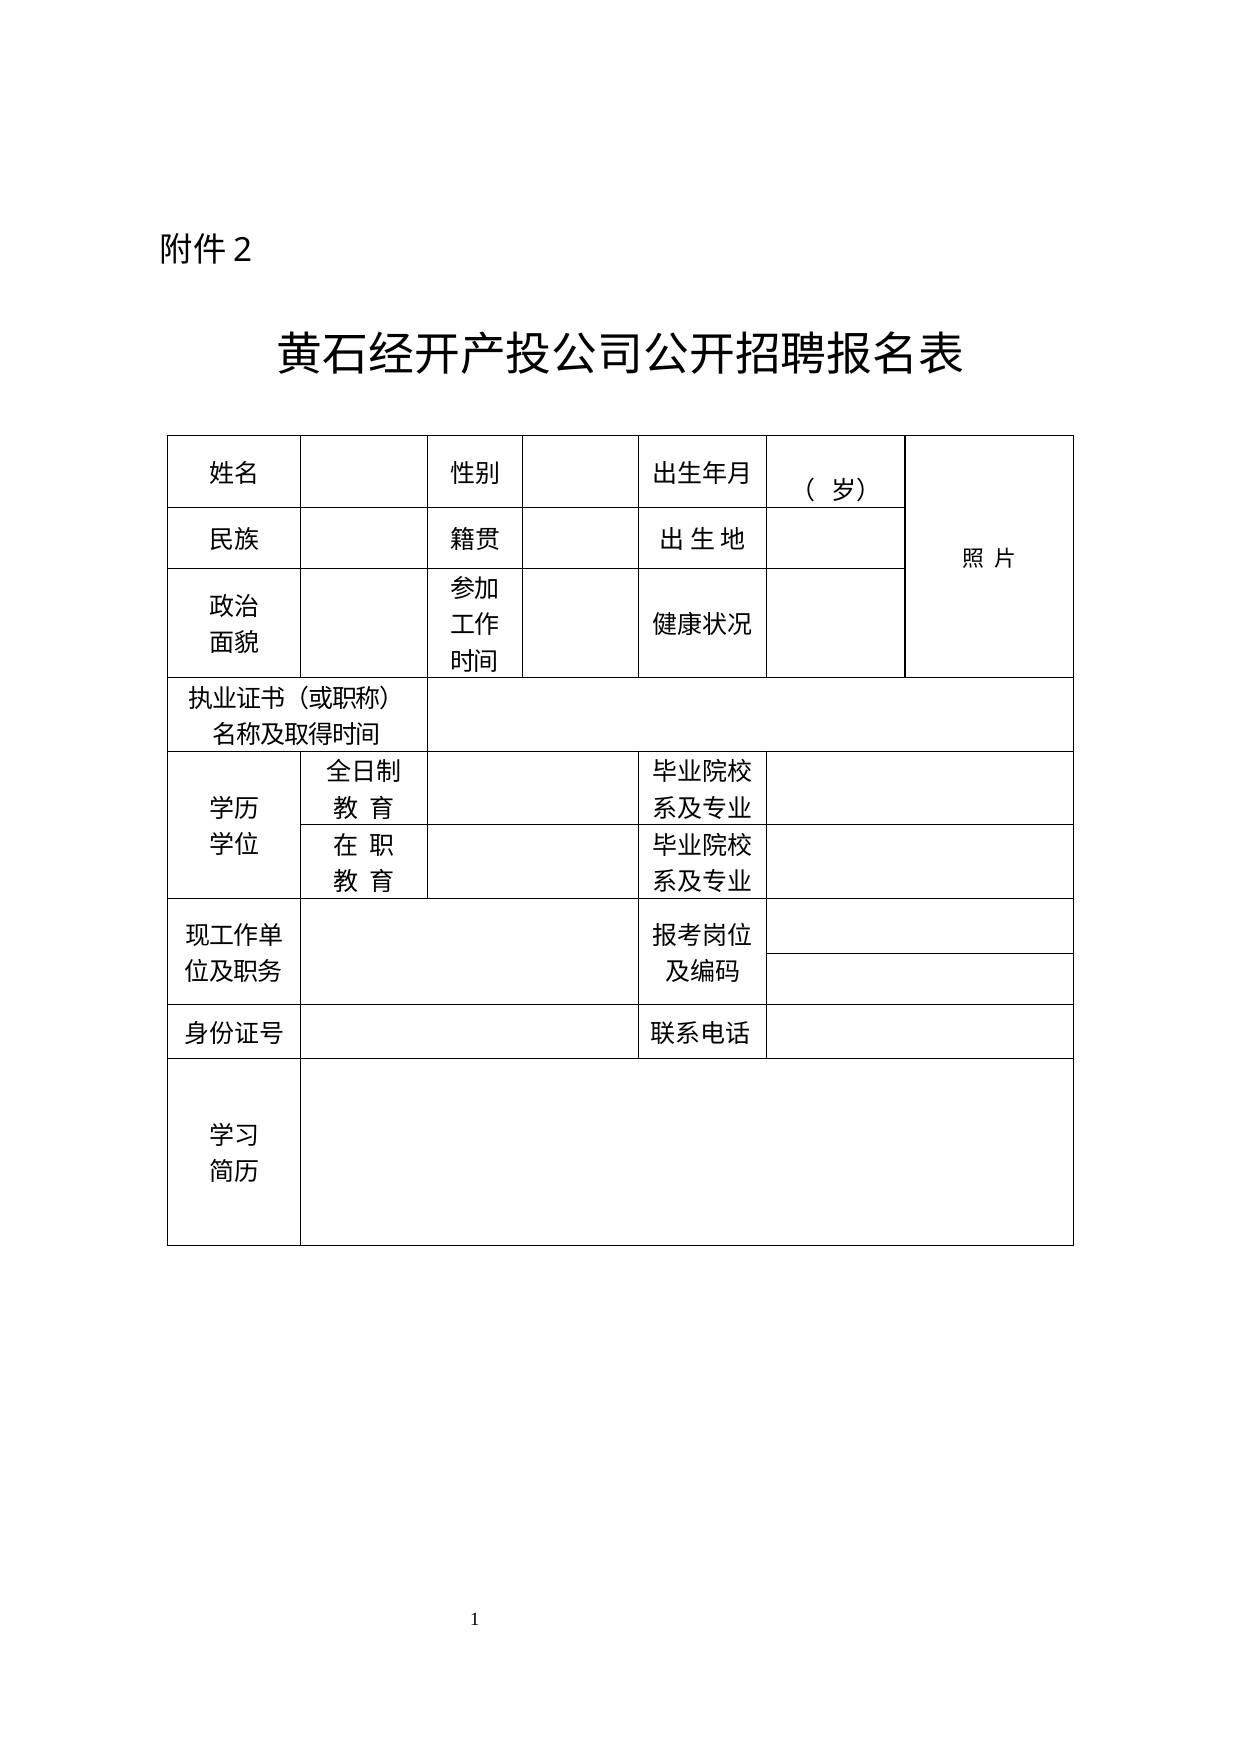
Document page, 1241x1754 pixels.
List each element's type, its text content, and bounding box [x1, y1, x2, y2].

table_header [523, 436, 638, 507]
table_cell [767, 954, 1073, 1004]
text 黄石经开产投公司公开招聘报名表 [159, 327, 1081, 381]
table_cell 现工作单位及职务 [168, 899, 300, 1004]
table_cell [428, 678, 1073, 751]
table_cell 联系电话 [639, 1005, 766, 1058]
table_cell 出 生 地 [639, 508, 766, 567]
table_cell [767, 899, 1073, 953]
table_cell 毕业院校 系及专业 [639, 825, 766, 898]
table_cell [767, 508, 904, 567]
table_cell 毕业院校 系及专业 [639, 752, 766, 824]
text 附件2 [159, 218, 1081, 273]
table_cell [301, 1005, 638, 1058]
table_cell 健康状况 [639, 569, 766, 677]
table_cell [767, 1005, 1073, 1058]
table_header 姓名 [168, 436, 300, 507]
table_header 照 片 [906, 436, 1073, 677]
table_cell 在 职 教 育 [301, 825, 427, 898]
table_header 出生年月 [639, 436, 766, 507]
table_cell 籍贯 [428, 508, 522, 567]
table_cell 政治 面貌 [168, 569, 300, 677]
table_header 性别 [428, 436, 522, 507]
table_cell 参加工作时间 [428, 569, 522, 677]
table_cell [523, 569, 638, 677]
table_cell 执业证书（或职称） 名称及取得时间 [168, 678, 427, 751]
table_cell [428, 752, 638, 824]
table_header [301, 436, 427, 507]
table_cell 民族 [168, 508, 300, 567]
table_header （ 岁） [767, 436, 904, 507]
table_cell 学历 学位 [168, 752, 300, 898]
table_cell [523, 508, 638, 567]
table_cell [301, 1059, 1073, 1245]
table_cell [767, 569, 904, 677]
table_cell [428, 825, 638, 898]
table_cell 报考岗位 及编码 [639, 899, 766, 1004]
table_cell [767, 825, 1073, 898]
table_cell [767, 752, 1073, 824]
table_cell 全日制 教 育 [301, 752, 427, 824]
table_cell [301, 508, 427, 567]
table_cell [301, 569, 427, 677]
table_cell 学习 简历 [168, 1059, 300, 1245]
table_cell [301, 899, 638, 1004]
table_cell 身份证号 [168, 1005, 300, 1058]
